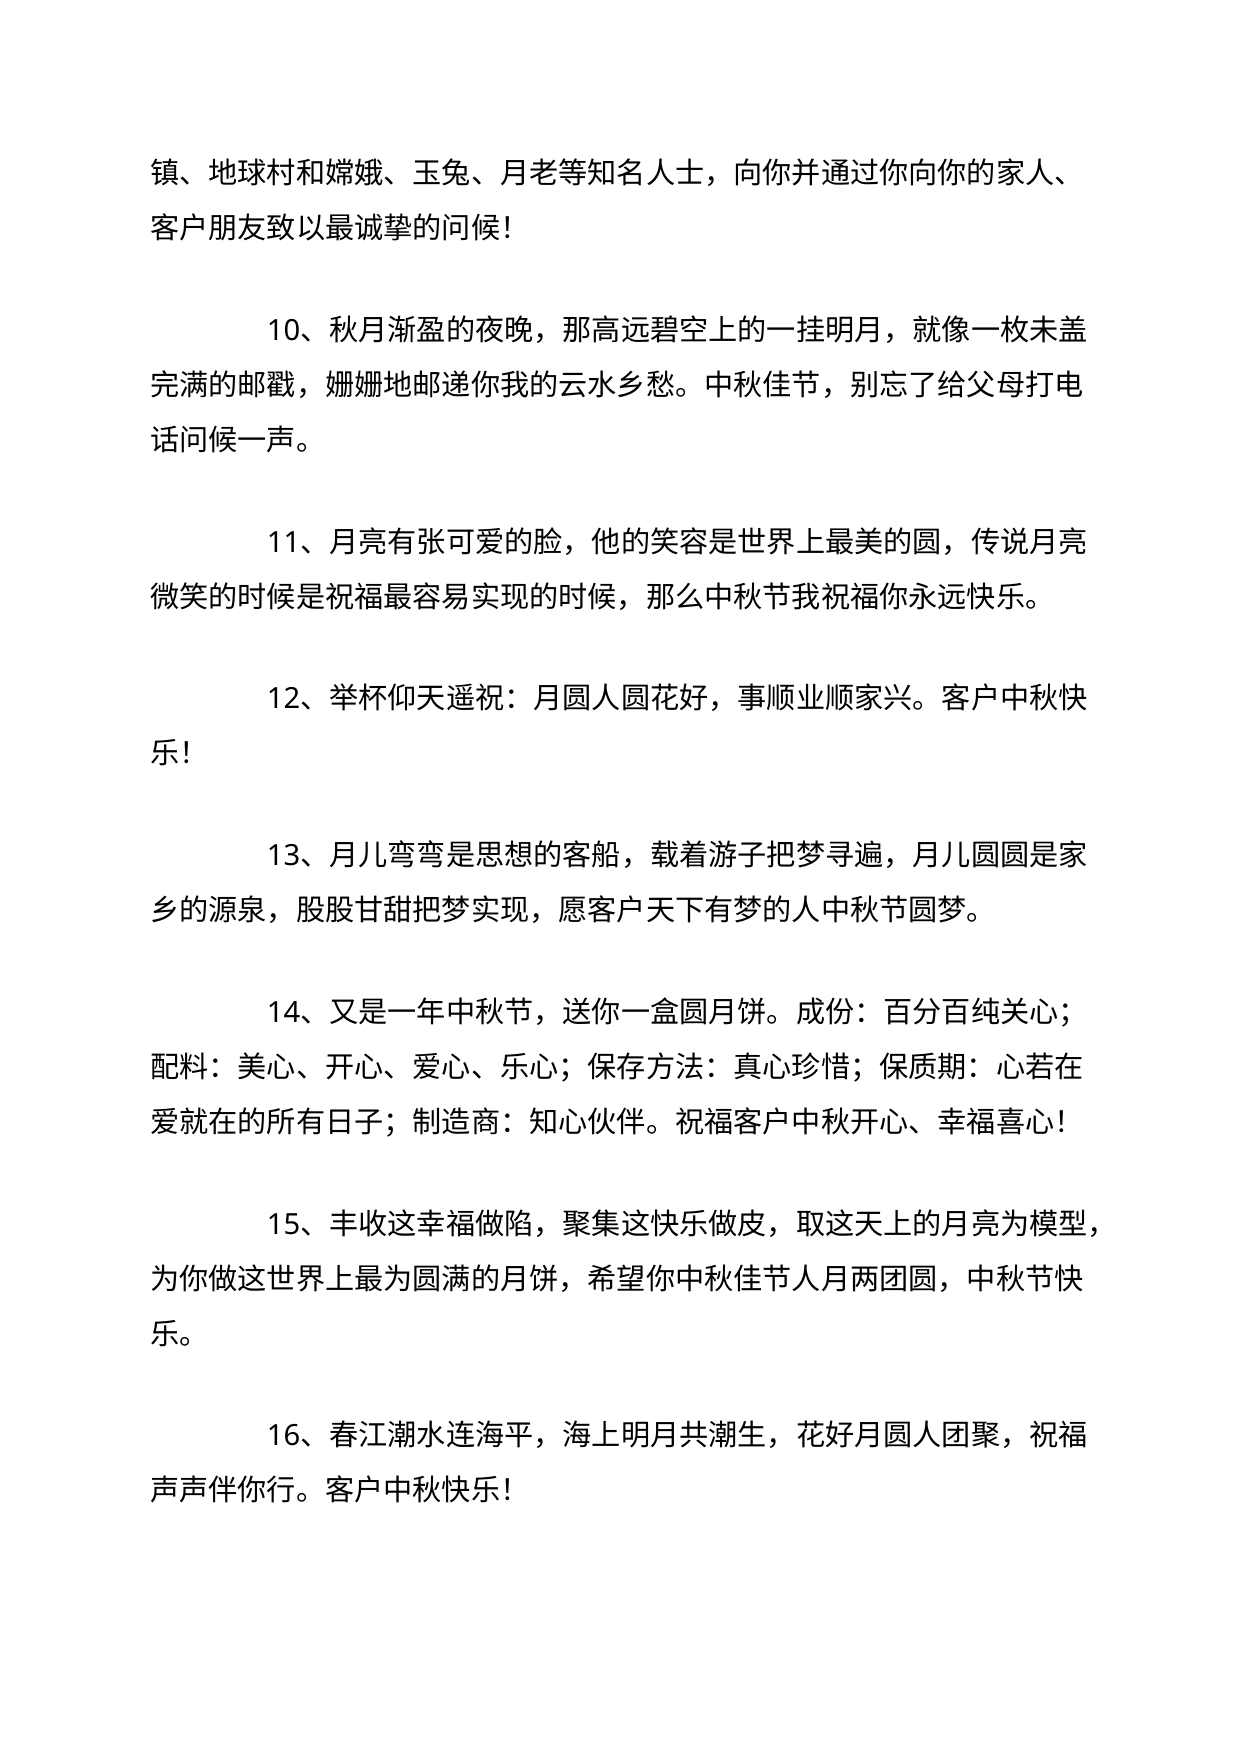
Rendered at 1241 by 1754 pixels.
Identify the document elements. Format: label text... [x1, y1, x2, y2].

text 13、月儿弯弯是思想的客船，载着游子把梦寻遍，月儿圆圆是家乡的源泉，股股甘甜把梦实现，愿客户天下有梦的人中秋节圆梦。 [150, 832, 1090, 929]
text 14、又是一年中秋节，送你一盒圆月饼。成份：百分百纯关心；配料：美心、开心、爱心、乐心；保存方法：真心珍惜；保质期：心若在爱就在的所有日子；制造商：知心伙伴。祝福客户中秋开心、幸福喜心！ [150, 989, 1090, 1141]
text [150, 150, 1090, 247]
text 16、春江潮水连海平，海上明月共潮生，花好月圆人团聚，祝福声声伴你行。客户中秋快乐！ [150, 1412, 1090, 1509]
text 10、秋月渐盈的夜晚，那高远碧空上的一挂明月，就像一枚未盖完满的邮戳，姗姗地邮递你我的云水乡愁。中秋佳节，别忘了给父母打电话问候一声。 [150, 307, 1090, 459]
text 12、举杯仰天遥祝：月圆人圆花好，事顺业顺家兴。客户中秋快乐！ [150, 675, 1090, 772]
text 11、月亮有张可爱的脸，他的笑容是世界上最美的圆，传说月亮微笑的时候是祝福最容易实现的时候，那么中秋节我祝福你永远快乐。 [150, 518, 1090, 616]
text 15、丰收这幸福做陷，聚集这快乐做皮，取这天上的月亮为模型，为你做这世界上最为圆满的月饼，希望你中秋佳节人月两团圆，中秋节快乐。 [150, 1200, 1090, 1352]
